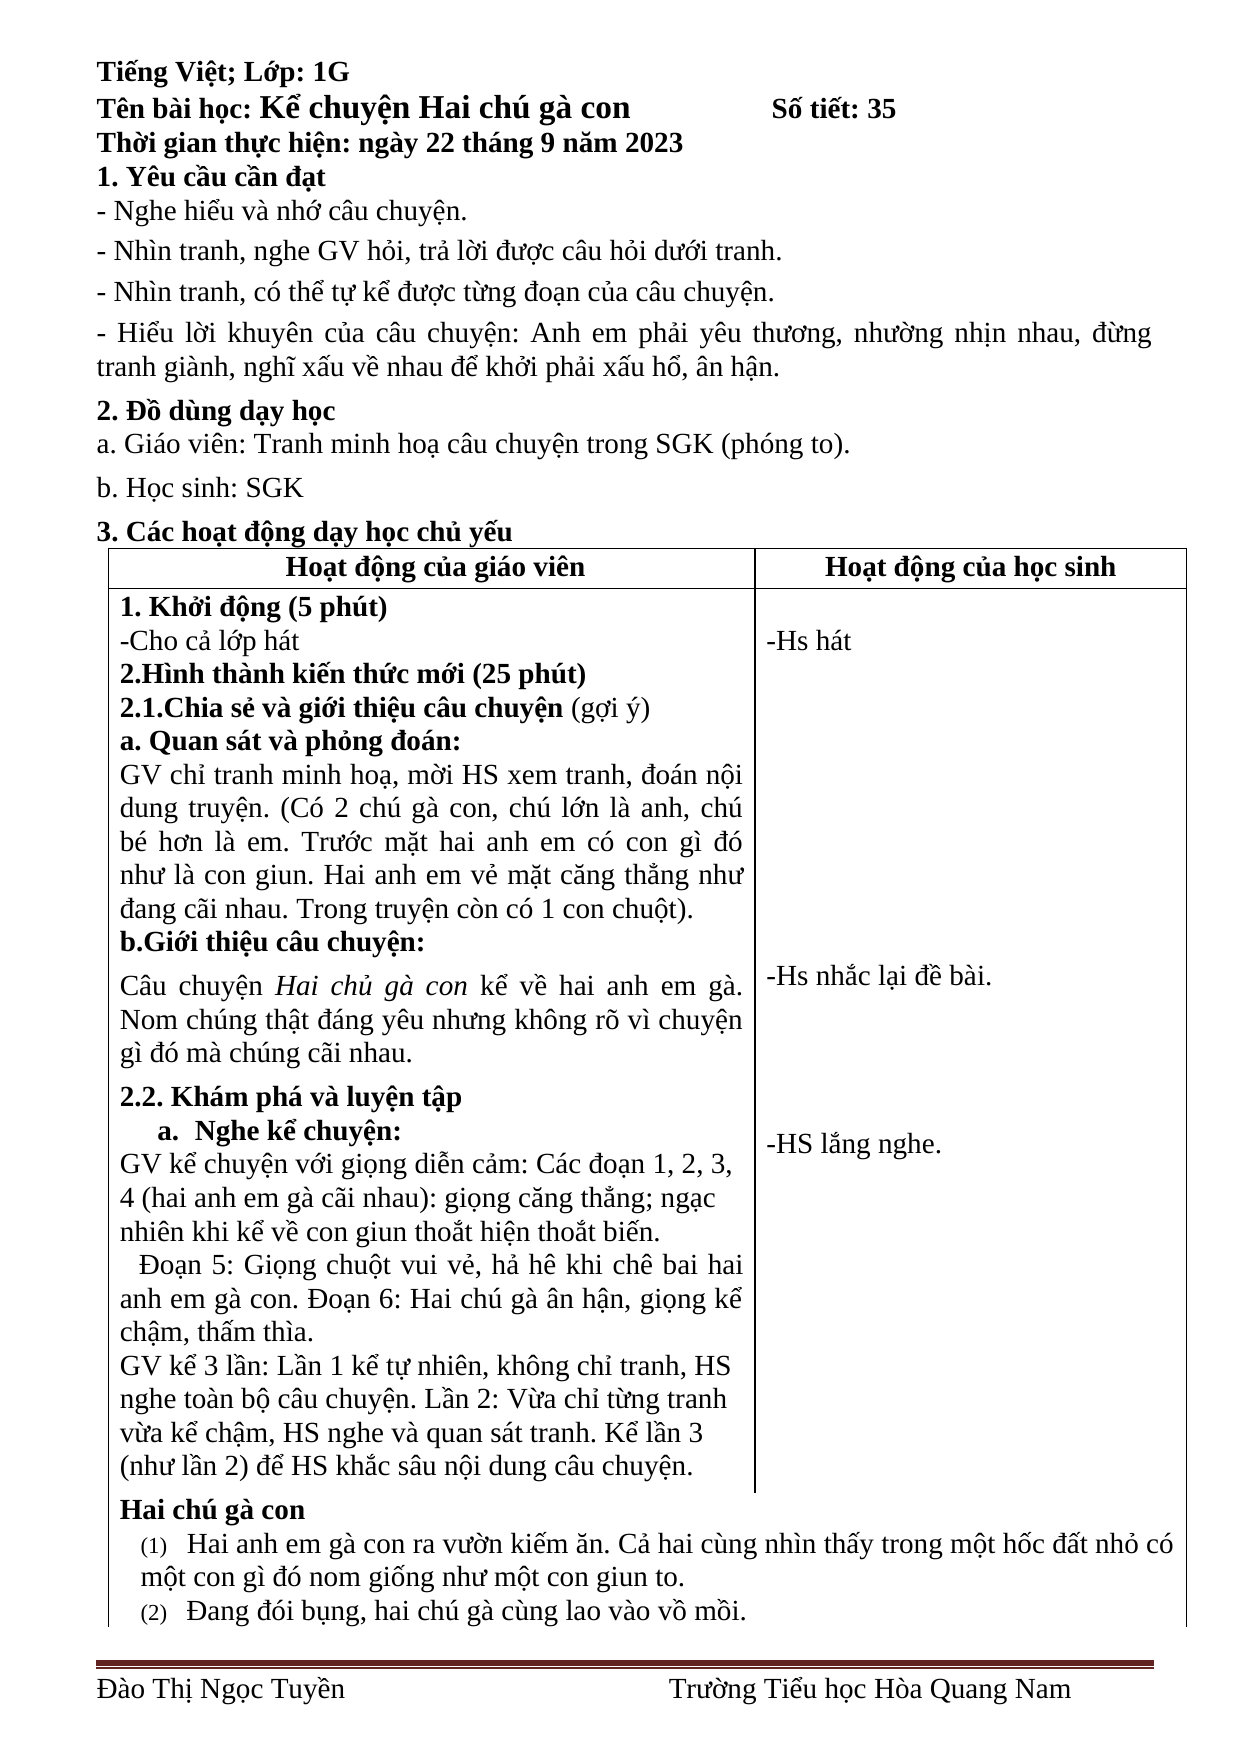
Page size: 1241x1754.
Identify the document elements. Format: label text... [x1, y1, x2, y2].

table_header Hoạt động của giáo viên [109, 549, 754, 588]
text b. Học sinh: SGK [96, 470, 1154, 504]
table_cell -Hs hát -Hs nhắc lại đề bài. -HS lắng nghe. [756, 589, 1186, 1492]
table_header Hoạt động của học sinh [756, 549, 1186, 588]
text - Hiểu lời khuyên của câu chuyện: Anh em phải yêu thương, nhường nhịn nhau, đừng tranh giành, nghĩ xấu về nhau để khởi phải xấu hổ, ân hận. [96, 315, 1154, 382]
table_cell 1. Khởi động (5 phút) -Cho cả lớp hát 2.Hình thành kiến thức mới (25 phút) 2.1.Chia sẻ và giới thiệu câu chuyện (gợi ý) a. Quan sát và phỏng đoán: GV chỉ tranh minh hoạ, mời HS xem tranh, đoán nội dung truyện. (Có 2 chú gà con, chú lớn là anh, chú bé hơn là em. Trước mặt hai anh em có con gì đó như là con giun. Hai anh em vẻ mặt căng thẳng như đang cãi nhau. Trong truyện còn có 1 con chuột). b.Giới thiệu câu chuyện: Câu chuyện Hai chủ gà con kể về hai anh em gà. Nom chúng thật đáng yêu nhưng không rõ vì chuyện gì đó mà chúng cãi nhau. 2.2. Khám phá và luyện tập Nghe kể chuyện: GV kể chuyện với giọng diễn cảm: Các đoạn 1, 2, 3, 4 (hai anh em gà cãi nhau): giọng căng thẳng; ngạc nhiên khi kể về con giun thoắt hiện thoắt biến. Đoạn 5: Giọng chuột vui vẻ, hả hê khi chê bai hai anh em gà con. Đoạn 6: Hai chú gà ân hận, giọng kể chậm, thấm thìa. GV kể 3 lần: Lần 1 kể tự nhiên, không chỉ tranh, HS nghe toàn bộ câu chuyện. Lần 2: Vừa chỉ từng tranh vừa kể chậm, HS nghe và quan sát tranh. Kể lần 3 (như lần 2) để HS khắc sâu nội dung câu chuyện. [109, 589, 754, 1492]
text - Nghe hiểu và nhớ câu chuyện. [96, 193, 1154, 226]
text Tên bài học: Kể chuyện Hai chú gà con Số tiết: 35 [96, 87, 1154, 126]
text Thời gian thực hiện: ngày 22 tháng 9 năm 2023 [96, 126, 1154, 159]
text - Nhìn tranh, nghe GV hỏi, trả lời được câu hỏi dưới tranh. [96, 233, 1154, 267]
text 2. Đồ dùng dạy học [96, 393, 1154, 426]
text 3. Các hoạt động dạy học chủ yếu [96, 514, 1154, 548]
text a. Giáo viên: Tranh minh hoạ câu chuyện trong SGK (phóng to). [96, 426, 1154, 460]
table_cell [109, 1493, 1186, 1627]
text - Nhìn tranh, có thể tự kể được từng đoạn của câu chuyện. [96, 274, 1154, 308]
text Tiếng Việt; Lớp: 1G [96, 54, 1154, 87]
text 1. Yêu cầu cần đạt [96, 159, 1154, 193]
